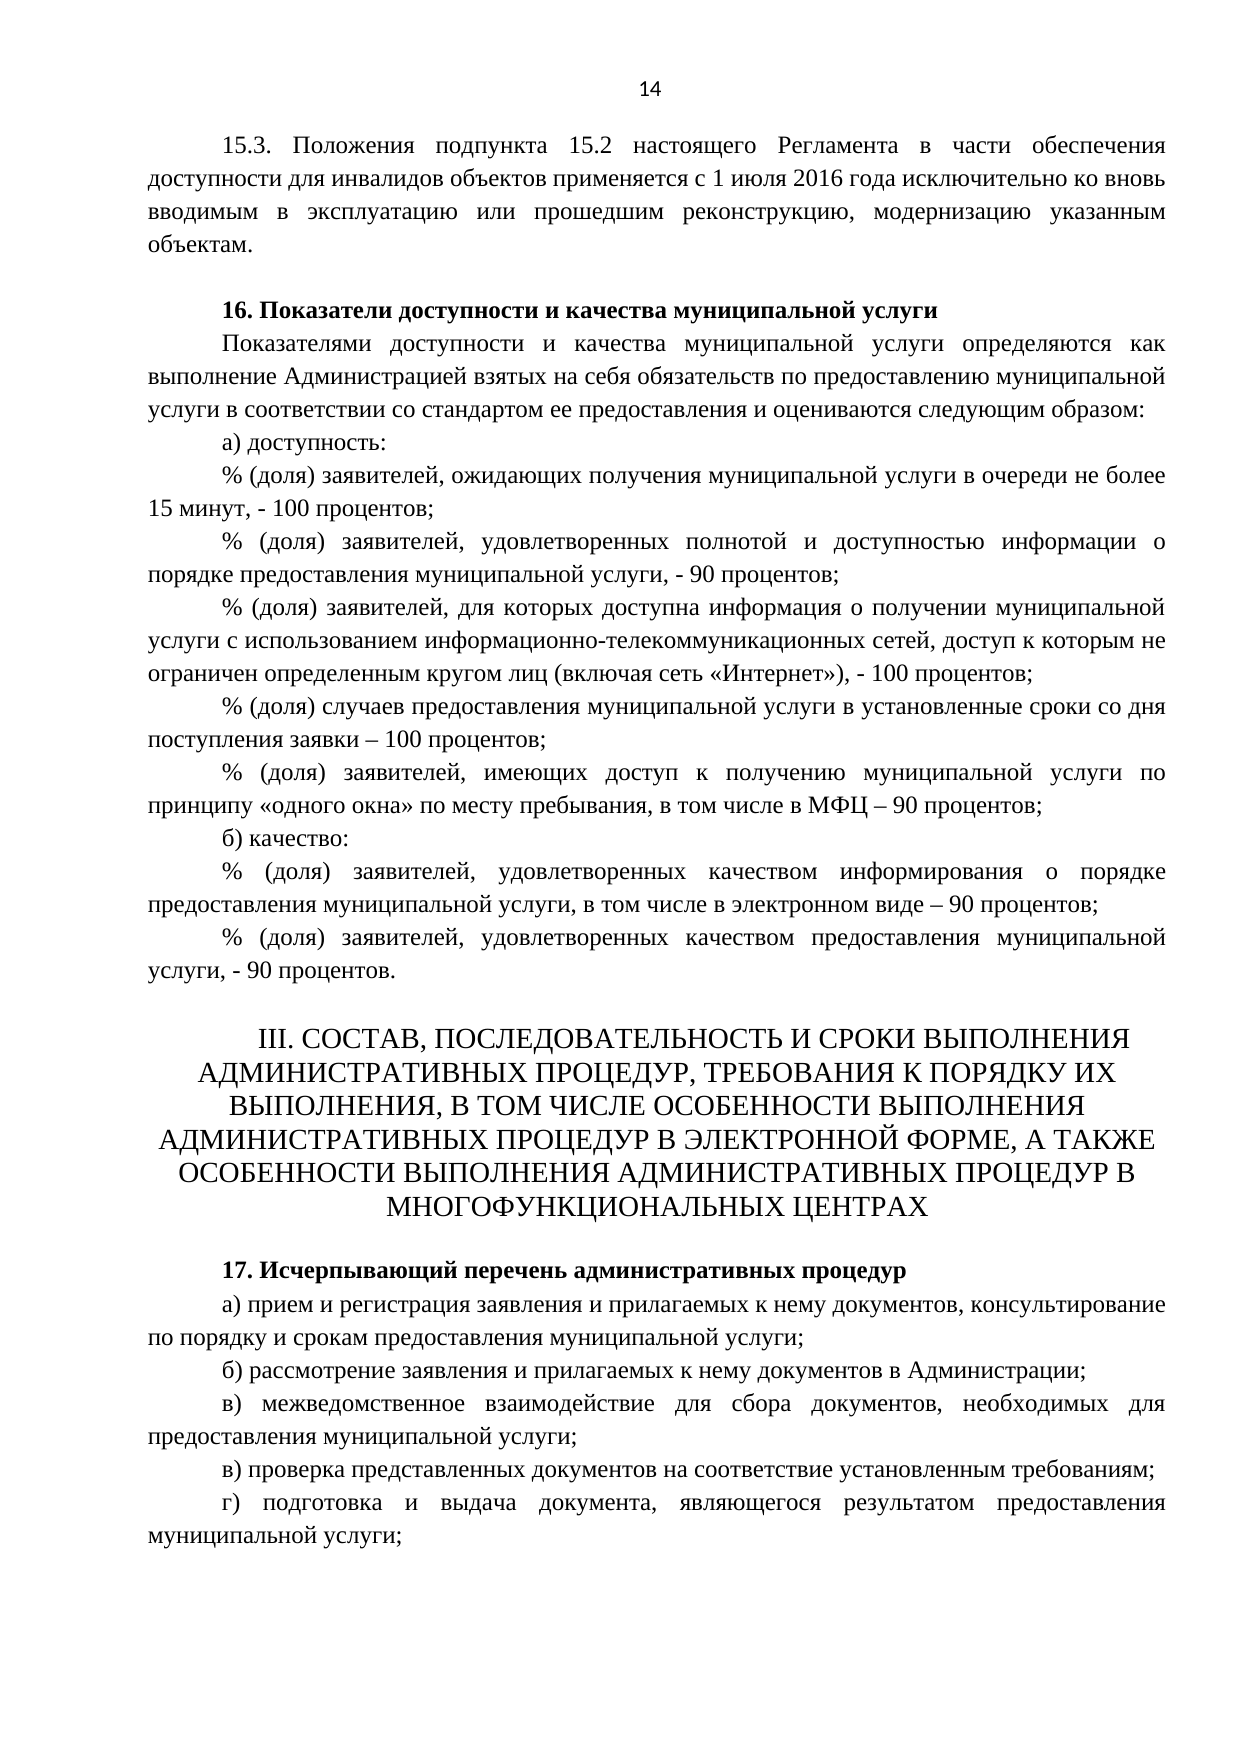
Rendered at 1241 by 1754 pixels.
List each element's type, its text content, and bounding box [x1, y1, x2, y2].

text а) доступность: [148, 427, 1167, 456]
text в) межведомственное взаимодействие для сбора документов, необходимых для предоставления муниципальной услуги; [148, 1388, 1167, 1449]
text % (доля) заявителей, имеющих доступ к получению муниципальной услуги по принципу «одного окна» по месту пребывания, в том числе в МФЦ – 90 процентов; [148, 757, 1167, 819]
text 16. Показатели доступности и качества муниципальной услуги [148, 295, 1167, 324]
text III. СОСТАВ, ПОСЛЕДОВАТЕЛЬНОСТЬ И СРОКИ ВЫПОЛНЕНИЯ АДМИНИСТРАТИВНЫХ ПРОЦЕДУР, ТРЕБОВАНИЯ К ПОРЯДКУ ИХ ВЫПОЛНЕНИЯ, В ТОМ ЧИСЛЕ ОСОБЕННОСТИ ВЫПОЛНЕНИЯ АДМИНИСТРАТИВНЫХ ПРОЦЕДУР В ЭЛЕКТРОННОЙ ФОРМЕ, А ТАКЖЕ ОСОБЕННОСТИ ВЫПОЛНЕНИЯ АДМИНИСТРАТИВНЫХ ПРОЦЕДУР В МНОГОФУНКЦИОНАЛЬНЫХ ЦЕНТРАХ [148, 1021, 1167, 1223]
text % (доля) заявителей, удовлетворенных полнотой и доступностью информации о порядке предоставления муниципальной услуги, - 90 процентов; [148, 526, 1167, 588]
text % (доля) заявителей, удовлетворенных качеством предоставления муниципальной услуги, - 90 процентов. [148, 922, 1167, 984]
text % (доля) заявителей, для которых доступна информация о получении муниципальной услуги с использованием информационно-телекоммуникационных сетей, доступ к которым не ограничен определенным кругом лиц (включая сеть «Интернет»), - 100 процентов; [148, 592, 1167, 687]
text 17. Исчерпывающий перечень административных процедур [148, 1256, 1167, 1284]
text в) проверка представленных документов на соответствие установленным требованиям; [148, 1454, 1167, 1482]
text % (доля) заявителей, ожидающих получения муниципальной услуги в очереди не более 15 минут, - 100 процентов; [148, 460, 1167, 522]
text Показателями доступности и качества муниципальной услуги определяются как выполнение Администрацией взятых на себя обязательств по предоставлению муниципальной услуги в соответствии со стандартом ее предоставления и оцениваются следующим образом: [148, 328, 1167, 423]
text б) рассмотрение заявления и прилагаемых к нему документов в Администрации; [148, 1355, 1167, 1383]
text 15.3. Положения подпункта 15.2 настоящего Регламента в части обеспечения доступности для инвалидов объектов применяется с 1 июля 2016 года исключительно ко вновь вводимым в эксплуатацию или прошедшим реконструкцию, модернизацию указанным объектам. [148, 130, 1167, 258]
text % (доля) случаев предоставления муниципальной услуги в установленные сроки со дня поступления заявки – 100 процентов; [148, 691, 1167, 753]
text г) подготовка и выдача документа, являющегося результатом предоставления муниципальной услуги; [148, 1487, 1167, 1548]
text б) качество: [148, 823, 1167, 852]
text % (доля) заявителей, удовлетворенных качеством информирования о порядке предоставления муниципальной услуги, в том числе в электронном виде – 90 процентов; [148, 856, 1167, 918]
text а) прием и регистрация заявления и прилагаемых к нему документов, консультирование по порядку и срокам предоставления муниципальной услуги; [148, 1289, 1167, 1350]
